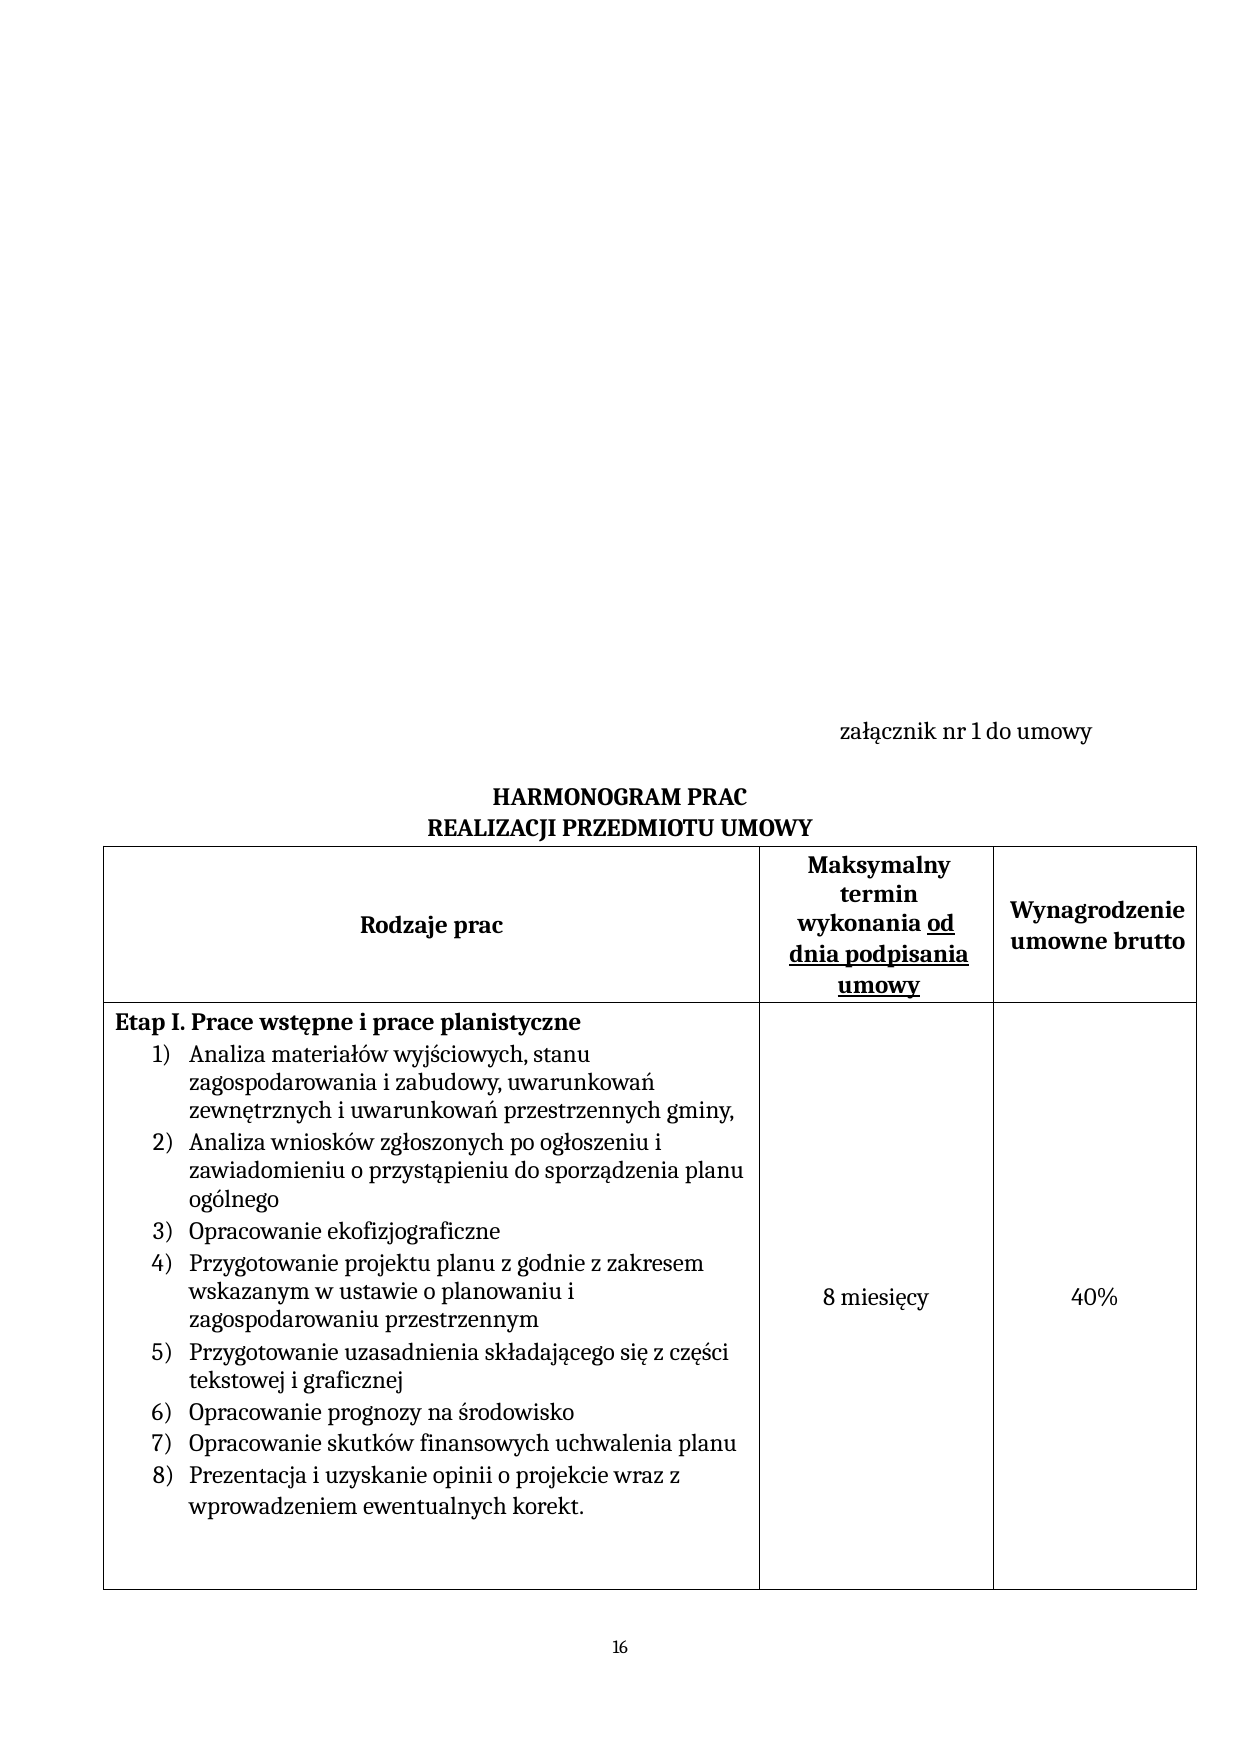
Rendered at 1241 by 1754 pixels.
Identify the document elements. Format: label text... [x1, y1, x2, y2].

table_cell 40% [994, 1003, 1196, 1589]
subtitle HARMONOGRAM PRAC [142, 783, 1098, 811]
table_header Maksymalny termin wykonania od dnia podpisania umowy [760, 847, 993, 1002]
text załącznik nr 1 do umowy [103, 717, 1092, 746]
table_cell 8 miesięcy [760, 1003, 993, 1589]
table_cell Etap I. Prace wstępne i prace planistyczne Analiza materiałów wyjściowych, stanu zagospodarowania i zabudowy, uwarunkowań zewnętrznych i uwarunkowań przestrzennych gminy, Analiza wniosków zgłoszonych po ogłoszeniu i zawiadomieniu o przystąpieniu do sporządzenia planu ogólnego Opracowanie ekofizjograficzne Przygotowanie projektu planu z godnie z zakresem wskazanym w ustawie o planowaniu i zagospodarowaniu przestrzennym Przygotowanie uzasadnienia składającego się z części tekstowej i graficznej Opracowanie prognozy na środowisko Opracowanie skutków finansowych uchwalenia planu Prezentacja i uzyskanie opinii o projekcie wraz z wprowadzeniem ewentualnych korekt. [104, 1003, 759, 1589]
subtitle REALIZACJI PRZEDMIOTU UMOWY [142, 814, 1098, 843]
table_header Rodzaje prac [104, 847, 759, 1002]
table_header Wynagrodzenie umowne brutto [994, 847, 1196, 1002]
